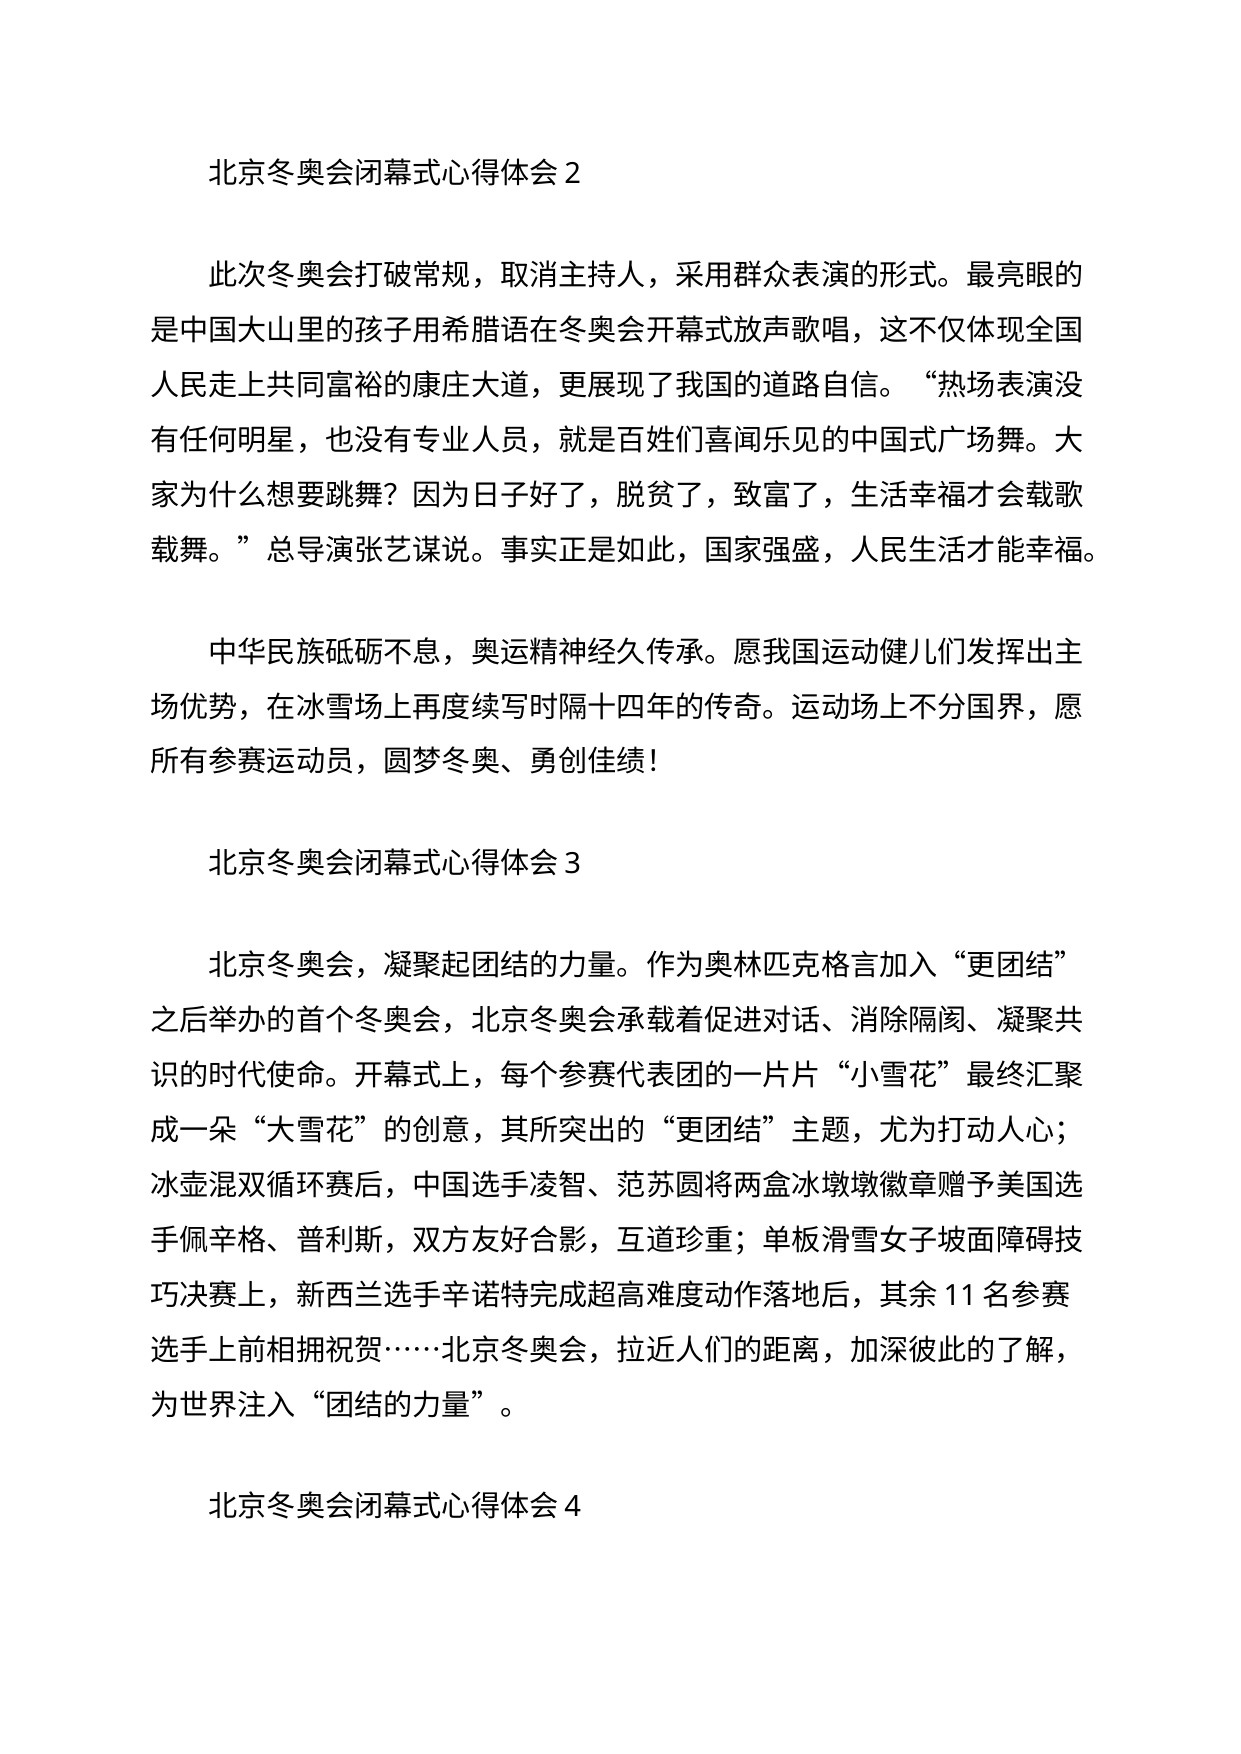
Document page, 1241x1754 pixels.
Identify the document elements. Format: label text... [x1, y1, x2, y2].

text 北京冬奥会闭幕式心得体会2 [150, 150, 1090, 192]
text 北京冬奥会闭幕式心得体会4 [150, 1483, 1090, 1525]
text 中华民族砥砺不息，奥运精神经久传承。愿我国运动健儿们发挥出主场优势，在冰雪场上再度续写时隔十四年的传奇。运动场上不分国界，愿所有参赛运动员，圆梦冬奥、勇创佳绩！ [150, 628, 1090, 780]
text 此次冬奥会打破常规，取消主持人，采用群众表演的形式。最亮眼的是中国大山里的孩子用希腊语在冬奥会开幕式放声歌唱，这不仅体现全国人民走上共同富裕的康庄大道，更展现了我国的道路自信。“热场表演没有任何明星，也没有专业人员，就是百姓们喜闻乐见的中国式广场舞。大家为什么想要跳舞？因为日子好了，脱贫了，致富了，生活幸福才会载歌载舞。”总导演张艺谋说。事实正是如此，国家强盛，人民生活才能幸福。 [150, 252, 1090, 569]
text 北京冬奥会闭幕式心得体会3 [150, 840, 1090, 882]
text 北京冬奥会，凝聚起团结的力量。作为奥林匹克格言加入“更团结”之后举办的首个冬奥会，北京冬奥会承载着促进对话、消除隔阂、凝聚共识的时代使命。开幕式上，每个参赛代表团的一片片“小雪花”最终汇聚成一朵“大雪花”的创意，其所突出的“更团结”主题，尤为打动人心；冰壶混双循环赛后，中国选手凌智、范苏圆将两盒冰墩墩徽章赠予美国选手佩辛格、普利斯，双方友好合影，互道珍重；单板滑雪女子坡面障碍技巧决赛上，新西兰选手辛诺特完成超高难度动作落地后，其余11名参赛选手上前相拥祝贺……北京冬奥会，拉近人们的距离，加深彼此的了解，为世界注入“团结的力量”。 [150, 942, 1090, 1423]
